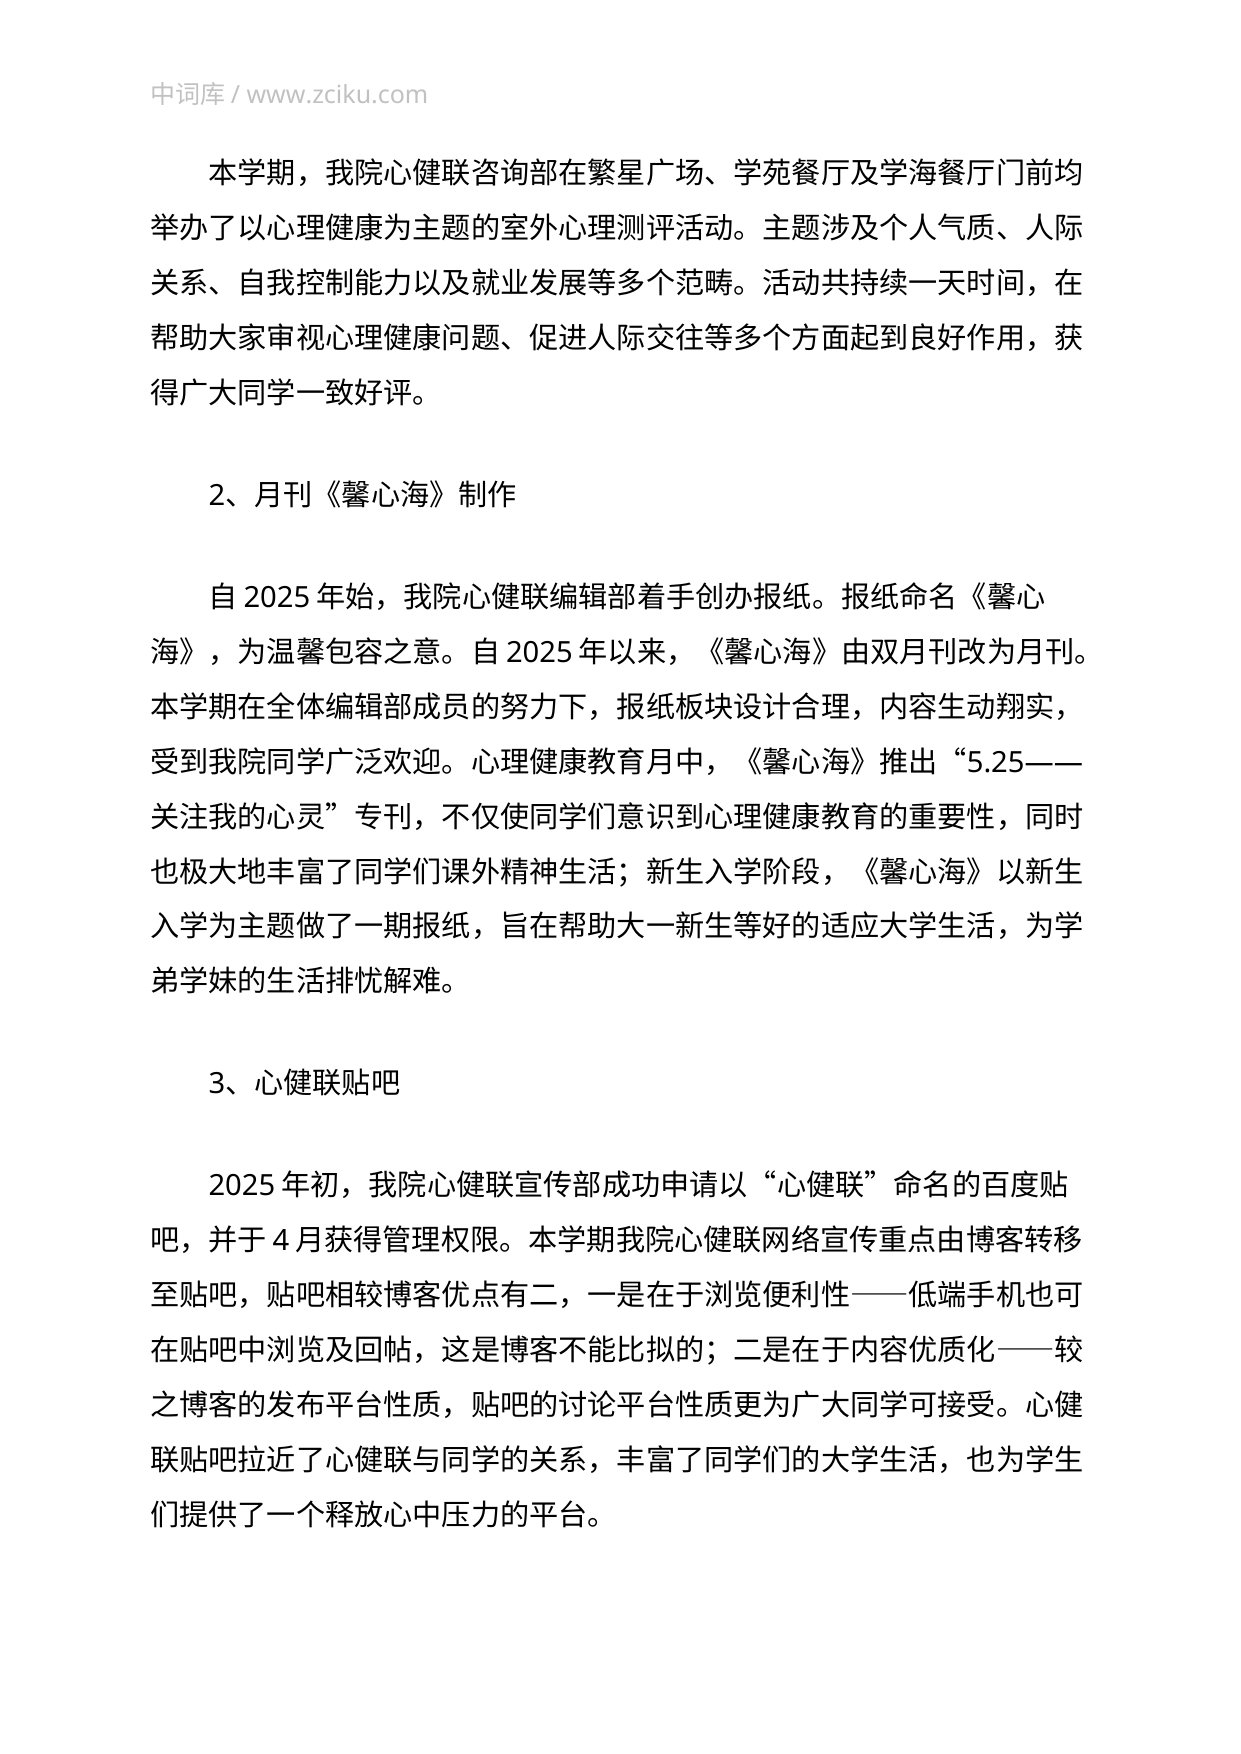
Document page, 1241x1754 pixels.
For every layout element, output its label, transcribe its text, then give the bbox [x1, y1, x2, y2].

text 3、心健联贴吧 [150, 1060, 1090, 1102]
text 本学期，我院心健联咨询部在繁星广场、学苑餐厅及学海餐厅门前均举办了以心理健康为主题的室外心理测评活动。主题涉及个人气质、人际关系、自我控制能力以及就业发展等多个范畴。活动共持续一天时间，在帮助大家审视心理健康问题、促进人际交往等多个方面起到良好作用，获得广大同学一致好评。 [150, 150, 1090, 412]
text 自2025年始，我院心健联编辑部着手创办报纸。报纸命名《馨心海》，为温馨包容之意。自2025年以来，《馨心海》由双月刊改为月刊。本学期在全体编辑部成员的努力下，报纸板块设计合理，内容生动翔实，受到我院同学广泛欢迎。心理健康教育月中，《馨心海》推出“5.25——关注我的心灵”专刊，不仅使同学们意识到心理健康教育的重要性，同时也极大地丰富了同学们课外精神生活；新生入学阶段，《馨心海》以新生入学为主题做了一期报纸，旨在帮助大一新生等好的适应大学生活，为学弟学妹的生活排忧解难。 [150, 573, 1090, 1000]
text 2025年初，我院心健联宣传部成功申请以“心健联”命名的百度贴吧，并于4月获得管理权限。本学期我院心健联网络宣传重点由博客转移至贴吧，贴吧相较博客优点有二，一是在于浏览便利性——低端手机也可在贴吧中浏览及回帖，这是博客不能比拟的；二是在于内容优质化——较之博客的发布平台性质，贴吧的讨论平台性质更为广大同学可接受。心健联贴吧拉近了心健联与同学的关系，丰富了同学们的大学生活，也为学生们提供了一个释放心中压力的平台。 [150, 1162, 1090, 1533]
text 2、月刊《馨心海》制作 [150, 471, 1090, 514]
